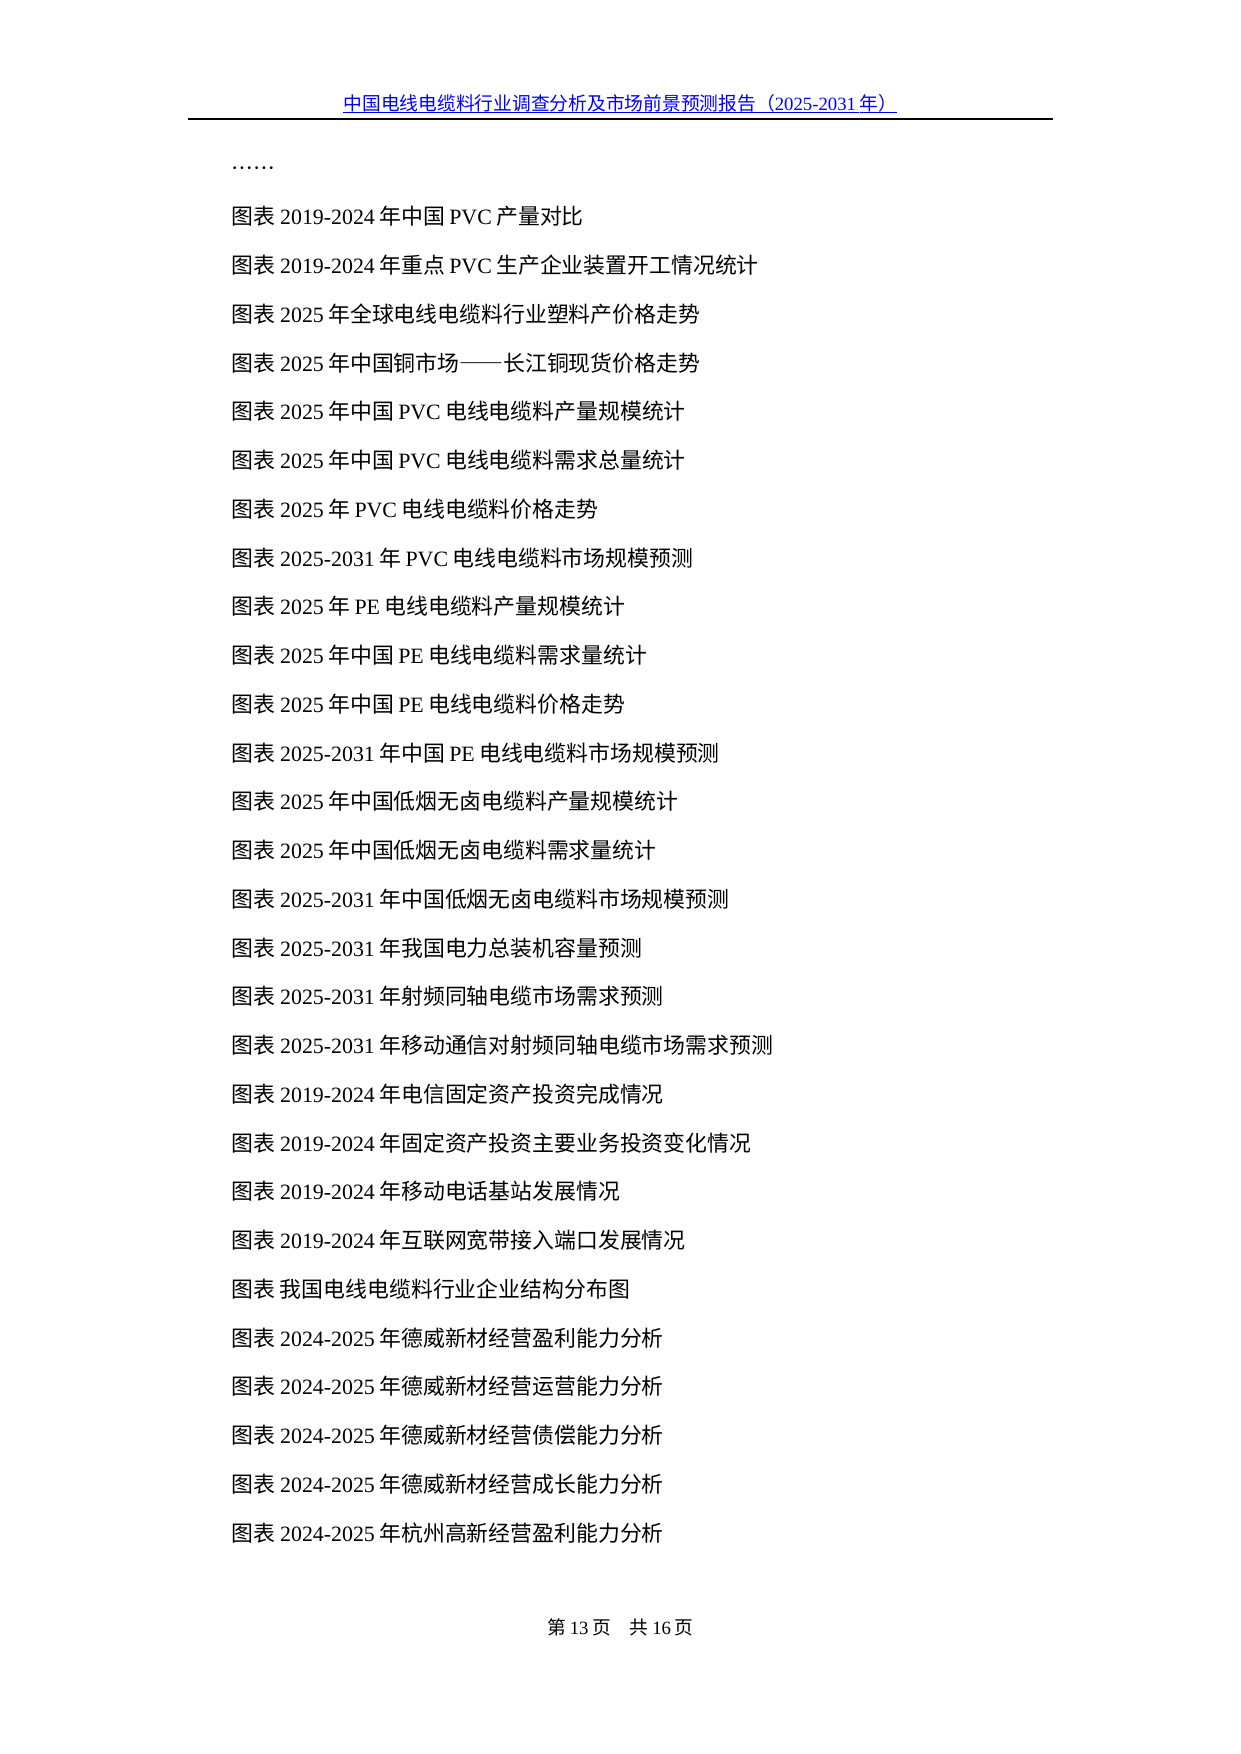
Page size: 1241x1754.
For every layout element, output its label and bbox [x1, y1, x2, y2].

text [187, 150, 1053, 1548]
